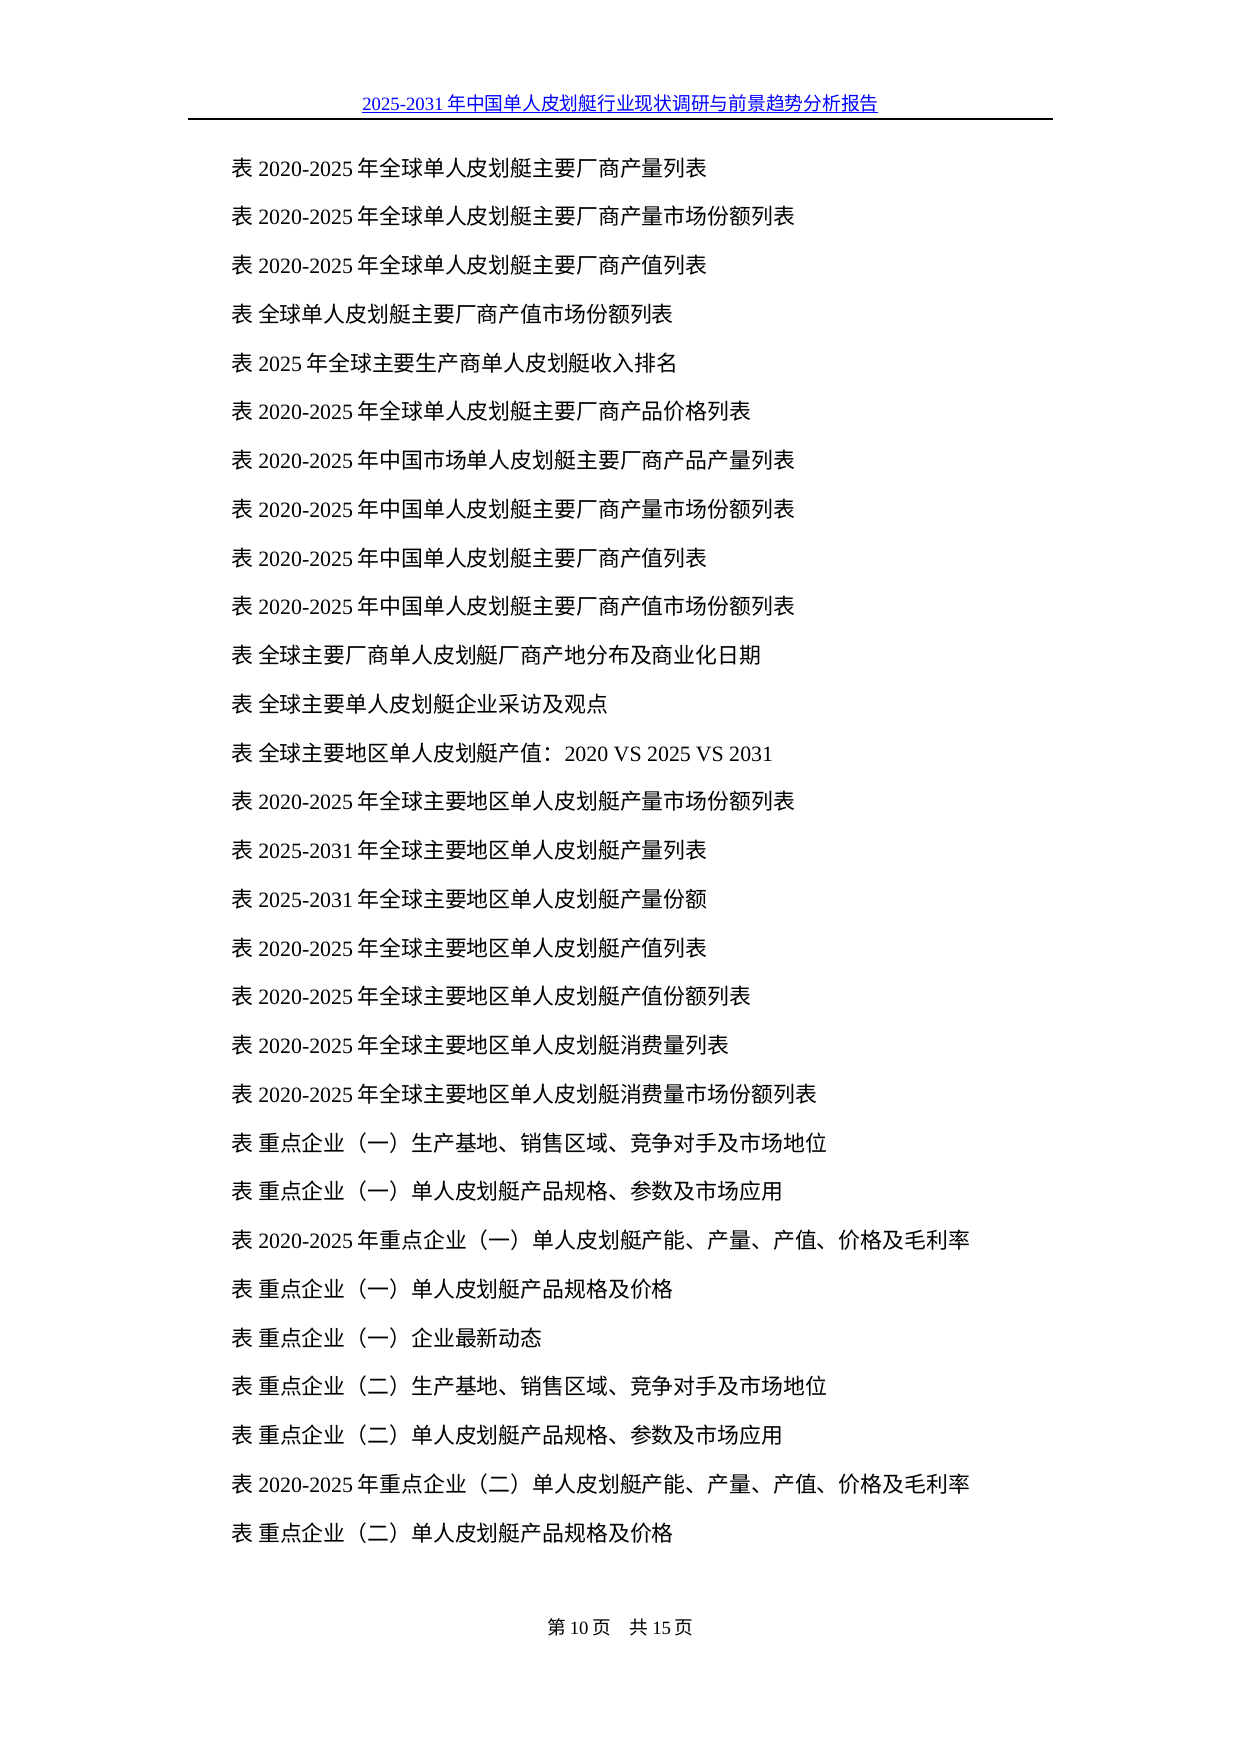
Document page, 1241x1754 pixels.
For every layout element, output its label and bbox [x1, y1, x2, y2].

text [187, 150, 1053, 1548]
